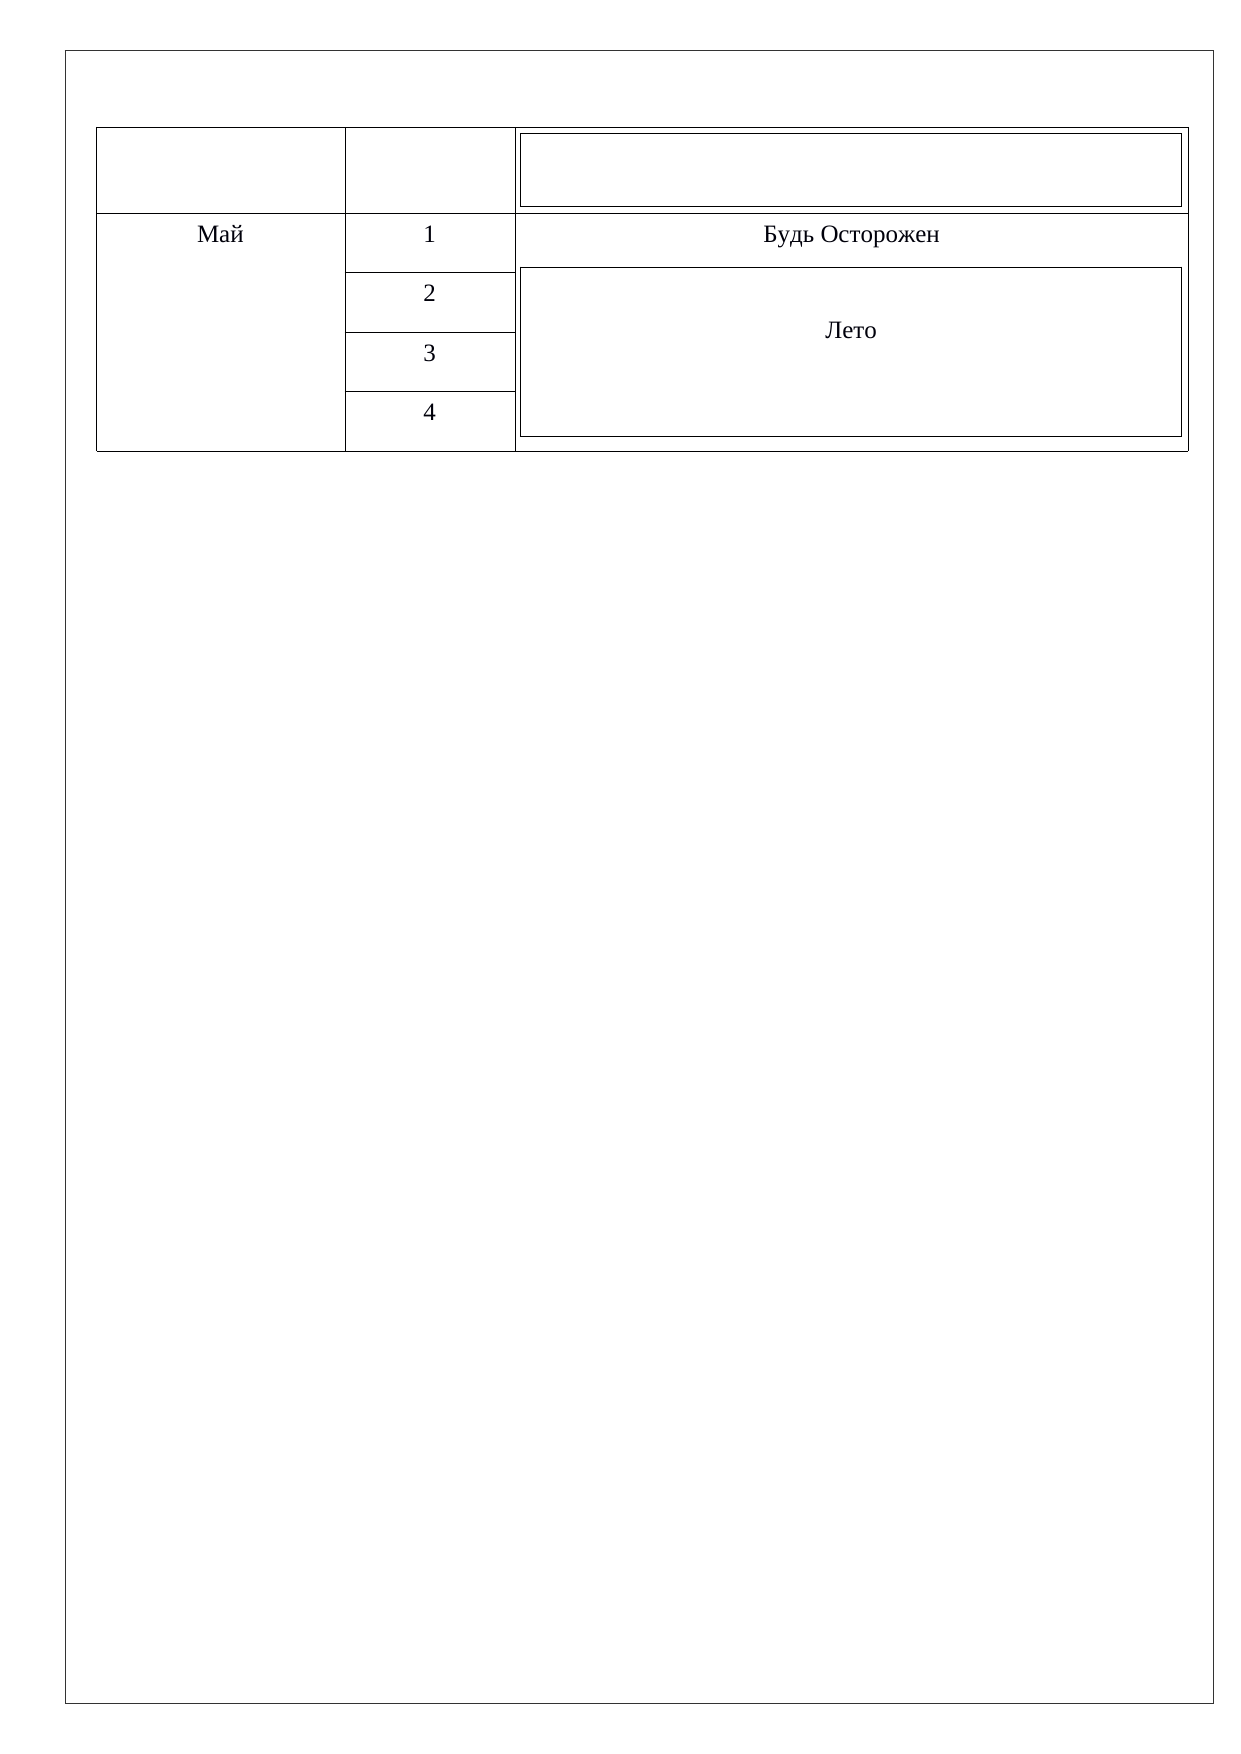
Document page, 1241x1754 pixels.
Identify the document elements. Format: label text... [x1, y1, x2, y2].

table_cell Будь Осторожен [516, 214, 1188, 451]
table_cell 2 [346, 273, 515, 332]
table_cell 4 [346, 128, 515, 213]
table_cell Май [97, 214, 345, 451]
table_cell 1 [346, 214, 515, 272]
table_cell 4 [346, 392, 515, 451]
table_cell 3 [346, 333, 515, 391]
